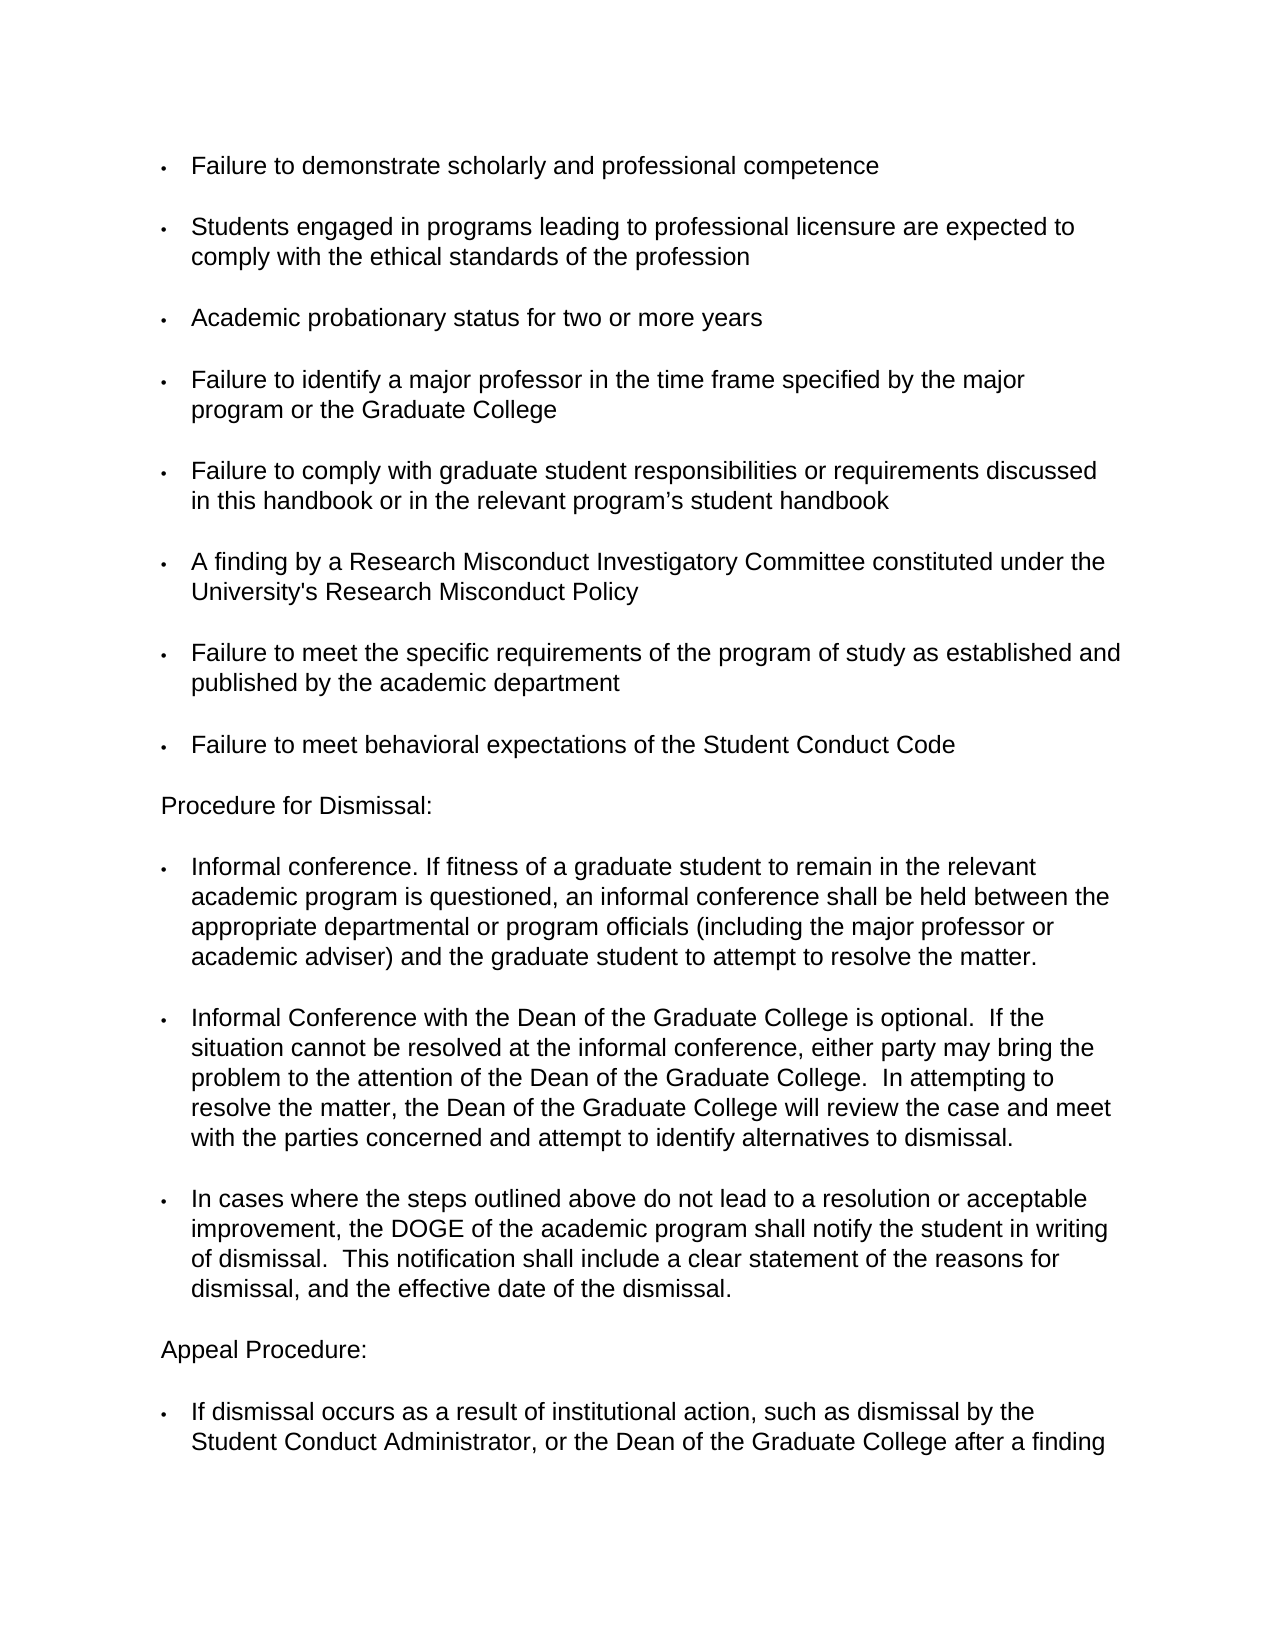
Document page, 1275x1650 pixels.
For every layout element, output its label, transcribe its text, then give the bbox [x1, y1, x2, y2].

list Failure to identify a major professor in the time frame specified by the major program or the Graduate College [161, 365, 1124, 423]
list A finding by a Research Misconduct Investigatory Committee constituted under the University's Research Misconduct Policy [161, 547, 1124, 606]
list Informal Conference with the Dean of the Graduate College is optional. If the situation cannot be resolved at the informal conference, either party may bring the problem to the attention of the Dean of the Graduate College. In attempting to resolve the matter, the Dean of the Graduate College will review the case and meet with the parties concerned and attempt to identify alternatives to dismissal. [161, 1003, 1124, 1152]
list Students engaged in programs leading to professional licensure are expected to comply with the ethical standards of the profession [161, 212, 1124, 271]
list Failure to meet the specific requirements of the program of study as established and published by the academic department [161, 638, 1124, 697]
list Failure to meet behavioral expectations of the Student Conduct Code [161, 730, 1124, 758]
list In cases where the steps outlined above do not lead to a resolution or acceptable improvement, the DOGE of the academic program shall notify the student in writing of dismissal. This notification shall include a clear statement of the reasons for dismissal, and the effective date of the dismissal. [161, 1184, 1124, 1303]
list Failure to demonstrate scholarly and professional competence [161, 151, 1124, 179]
list Academic probationary status for two or more years [161, 303, 1124, 332]
list Informal conference. If fitness of a graduate student to remain in the relevant academic program is questioned, an informal conference shall be held between the appropriate departmental or program officials (including the major professor or academic adviser) and the graduate student to attempt to resolve the matter. [161, 852, 1124, 971]
text Appeal Procedure: [161, 1335, 1124, 1364]
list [161, 1397, 1124, 1455]
list Failure to comply with graduate student responsibilities or requirements discussed in this handbook or in the relevant program’s student handbook [161, 456, 1124, 514]
text Procedure for Dismissal: [161, 791, 1124, 820]
